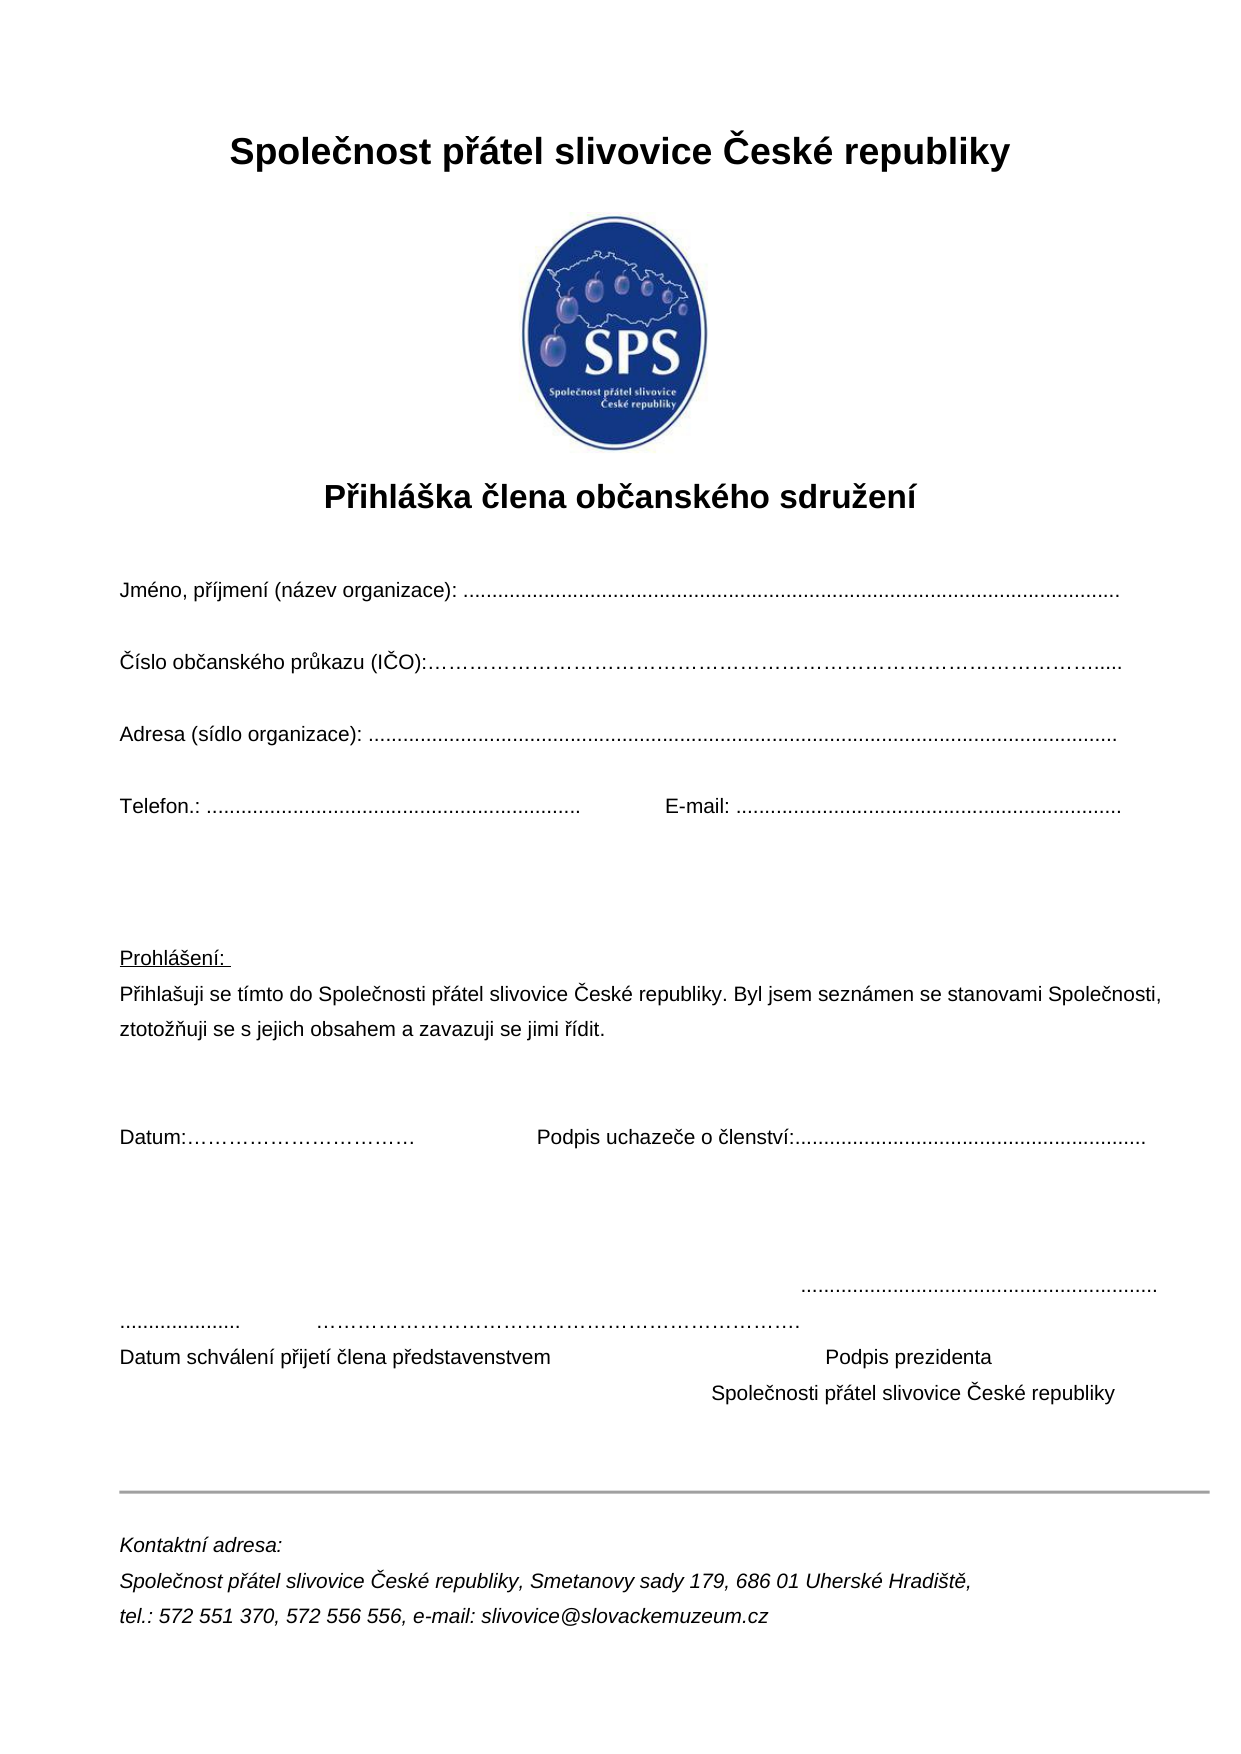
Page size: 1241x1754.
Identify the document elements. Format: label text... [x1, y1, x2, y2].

text tel.: 572 551 370, 572 556 556, e-mail: slivovice@slovackemuzeum.cz [119, 1604, 1165, 1628]
text Jméno, příjmení (název organizace): .................................................................................................................. [119, 542, 1123, 602]
text Kontaktní adresa: [119, 1532, 1165, 1556]
text Datum schválení přijetí člena představenstvem Podpis prezidenta [119, 1345, 1165, 1369]
text Společnosti přátel slivovice České republiky [119, 1381, 1165, 1405]
text Přihláška člena občanského sdružení [75, 477, 1165, 516]
text ................................................................................... ……………………………………………………………. [119, 1233, 1165, 1333]
text Společnost přátel slivovice České republiky, Smetanovy sady 179, 686 01 Uherské Hradiště, [119, 1568, 1165, 1592]
text Číslo občanského průkazu (IČO):……………………………………………………………………………………..... Adresa (sídlo organizace): .................................................................................................................................. Telefon.: ................................................................. E-mail: ................................................................... [119, 650, 1123, 896]
text Prohlášení: [119, 909, 1165, 969]
text Datum:…………………………… Podpis uchazeče o členství:............................................................. [119, 1125, 1165, 1185]
text Společnost přátel slivovice České republiky [75, 129, 1165, 452]
text Přihlašuji se tímto do Společnosti přátel slivovice České republiky. Byl jsem seznámen se stanovami Společnosti, ztotožňuji se s jejich obsahem a zavazuji se jimi řídit. [119, 981, 1165, 1041]
